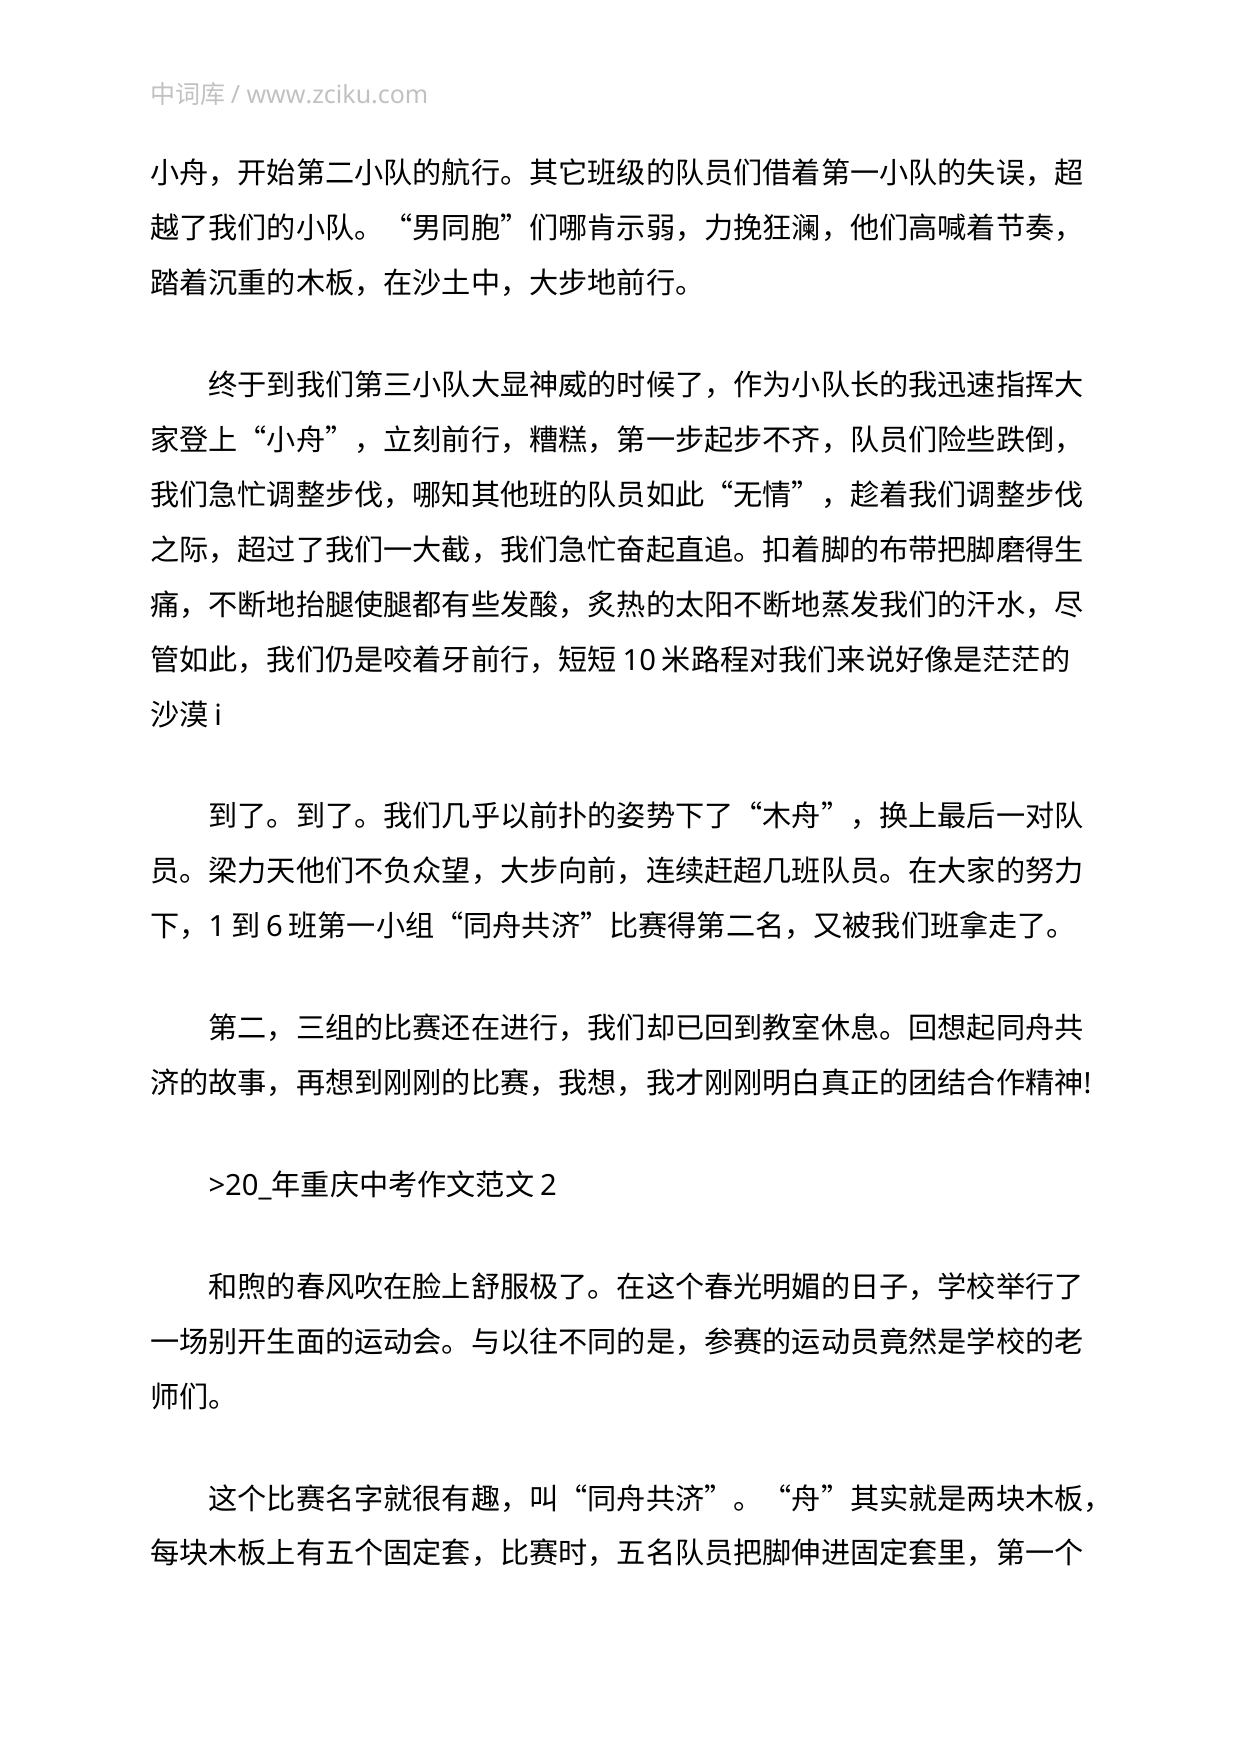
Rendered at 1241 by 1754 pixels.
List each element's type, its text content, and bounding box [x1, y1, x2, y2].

text >20_年重庆中考作文范文2 [150, 1162, 1090, 1204]
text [150, 150, 1090, 302]
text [150, 1475, 1090, 1572]
text 到了。到了。我们几乎以前扑的姿势下了“木舟”，换上最后一对队员。梁力天他们不负众望，大步向前，连续赶超几班队员。在大家的努力下，1到6班第一小组“同舟共济”比赛得第二名，又被我们班拿走了。 [150, 793, 1090, 945]
text 和煦的春风吹在脸上舒服极了。在这个春光明媚的日子，学校举行了一场别开生面的运动会。与以往不同的是，参赛的运动员竟然是学校的老师们。 [150, 1264, 1090, 1416]
text 终于到我们第三小队大显神威的时候了，作为小队长的我迅速指挥大家登上“小舟”，立刻前行，糟糕，第一步起步不齐，队员们险些跌倒，我们急忙调整步伐，哪知其他班的队员如此“无情”，趁着我们调整步伐之际，超过了我们一大截，我们急忙奋起直追。扣着脚的布带把脚磨得生痛，不断地抬腿使腿都有些发酸，炙热的太阳不断地蒸发我们的汗水，尽管如此，我们仍是咬着牙前行，短短10米路程对我们来说好像是茫茫的沙漠i [150, 362, 1090, 733]
text 第二，三组的比赛还在进行，我们却已回到教室休息。回想起同舟共济的故事，再想到刚刚的比赛，我想，我才刚刚明白真正的团结合作精神! [150, 1005, 1090, 1102]
